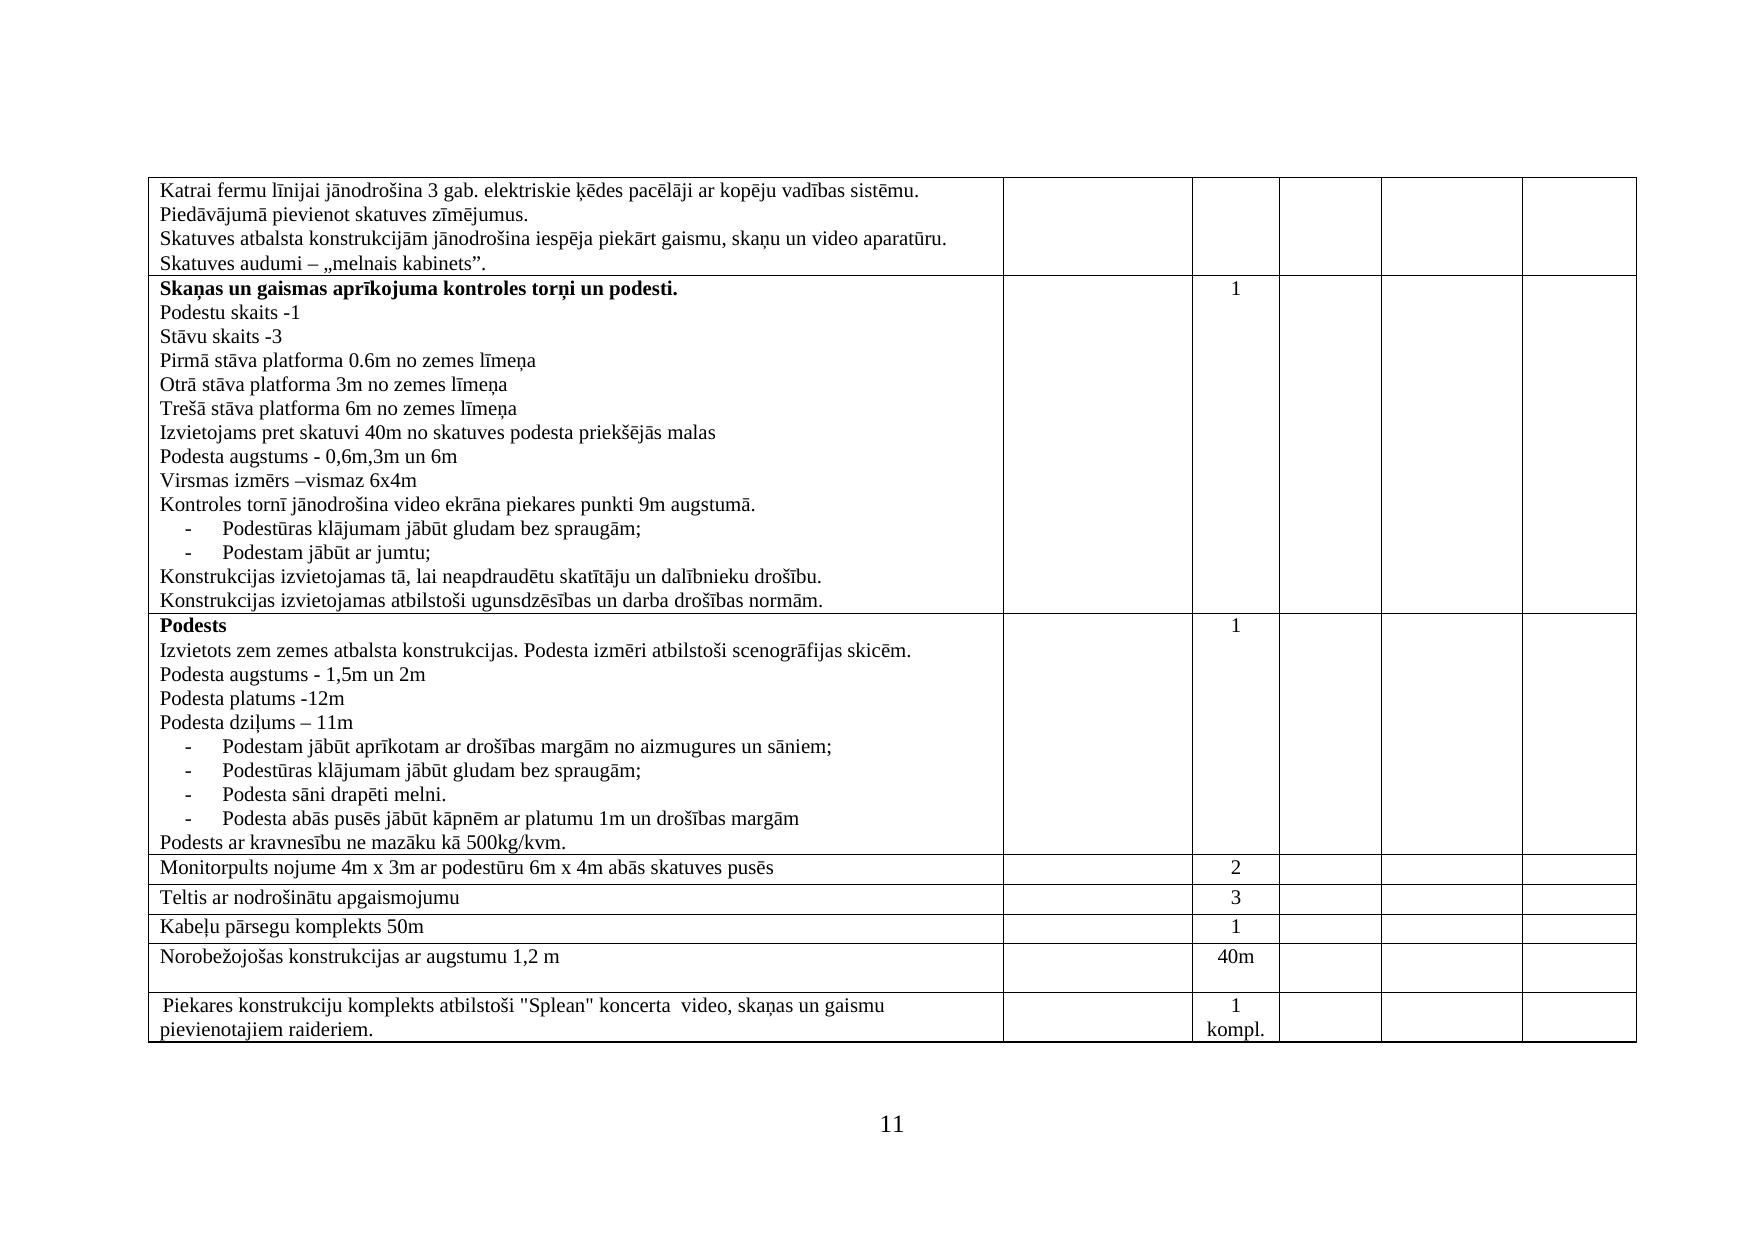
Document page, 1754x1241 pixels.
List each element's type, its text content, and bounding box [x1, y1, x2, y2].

table_cell [1523, 993, 1636, 1041]
table_cell 40m [1193, 944, 1279, 992]
table_cell 1 kompl. [1193, 993, 1279, 1041]
table_cell [1004, 276, 1192, 612]
table_cell [1382, 885, 1522, 913]
table_cell 1 [1193, 915, 1279, 943]
table_cell [1382, 276, 1522, 612]
table_cell [1004, 885, 1192, 913]
table_cell Kabeļu pārsegu komplekts 50m [149, 915, 1003, 943]
table_cell [1280, 915, 1381, 943]
table_cell [1523, 915, 1636, 943]
table_cell [1523, 855, 1636, 884]
table_cell [1280, 178, 1381, 274]
table_cell [1382, 614, 1522, 854]
table_cell [1280, 944, 1381, 992]
table_cell [1280, 855, 1381, 884]
table_cell [1004, 614, 1192, 854]
table_cell [1004, 855, 1192, 884]
table_cell [1523, 614, 1636, 854]
table_cell [1004, 178, 1192, 274]
table_cell [1004, 993, 1192, 1041]
table_cell [1280, 993, 1381, 1041]
table_cell 1 [1193, 276, 1279, 612]
table_cell 1 [1193, 178, 1279, 274]
table_cell Piekares konstrukciju komplekts atbilstoši "Splean" koncerta video, skaņas un gaismu pievienotajiem raideriem. [149, 993, 1003, 1041]
table_cell 3 [1193, 885, 1279, 913]
table_cell [1382, 993, 1522, 1041]
table_cell [1523, 885, 1636, 913]
table_cell [1523, 944, 1636, 992]
table_cell [1523, 276, 1636, 612]
table_cell Monitorpults nojume 4m x 3m ar podestūru 6m x 4m abās skatuves pusēs [149, 855, 1003, 884]
table_cell Norobežojošas konstrukcijas ar augstumu 1,2 m [149, 944, 1003, 992]
table_cell Skaņas un gaismas aprīkojuma kontroles torņi un podesti. Podestu skaits -1 Stāvu skaits -3 Pirmā stāva platforma 0.6m no zemes līmeņa Otrā stāva platforma 3m no zemes līmeņa Trešā stāva platforma 6m no zemes līmeņa Izvietojams pret skatuvi 40m no skatuves podesta priekšējās malas Podesta augstums - 0,6m,3m un 6m Virsmas izmērs –vismaz 6x4m Kontroles tornī jānodrošina video ekrāna piekares punkti 9m augstumā. Podestūras klājumam jābūt gludam bez spraugām; Podestam jābūt ar jumtu; Konstrukcijas izvietojamas tā, lai neapdraudētu skatītāju un dalībnieku drošību. Konstrukcijas izvietojamas atbilstoši ugunsdzēsības un darba drošības normām. [149, 276, 1003, 612]
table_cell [149, 178, 1003, 274]
table_cell 2 [1193, 855, 1279, 884]
table_cell Podests Izvietots zem zemes atbalsta konstrukcijas. Podesta izmēri atbilstoši scenogrāfijas skicēm. Podesta augstums - 1,5m un 2m Podesta platums -12m Podesta dziļums – 11m Podestam jābūt aprīkotam ar drošības margām no aizmugures un sāniem; Podestūras klājumam jābūt gludam bez spraugām; Podesta sāni drapēti melni. Podesta abās pusēs jābūt kāpnēm ar platumu 1m un drošības margām Podests ar kravnesību ne mazāku kā 500kg/kvm. [149, 614, 1003, 854]
table_cell [1382, 915, 1522, 943]
table_cell 1 [1193, 614, 1279, 854]
table_cell [1280, 276, 1381, 612]
table_cell [1382, 178, 1522, 274]
table_cell [1004, 944, 1192, 992]
table_cell Teltis ar nodrošinātu apgaismojumu [149, 885, 1003, 913]
table_cell [1280, 885, 1381, 913]
table_cell [1280, 614, 1381, 854]
table_cell [1382, 855, 1522, 884]
table_cell [1523, 178, 1636, 274]
table_cell [1004, 915, 1192, 943]
table_cell [1382, 944, 1522, 992]
